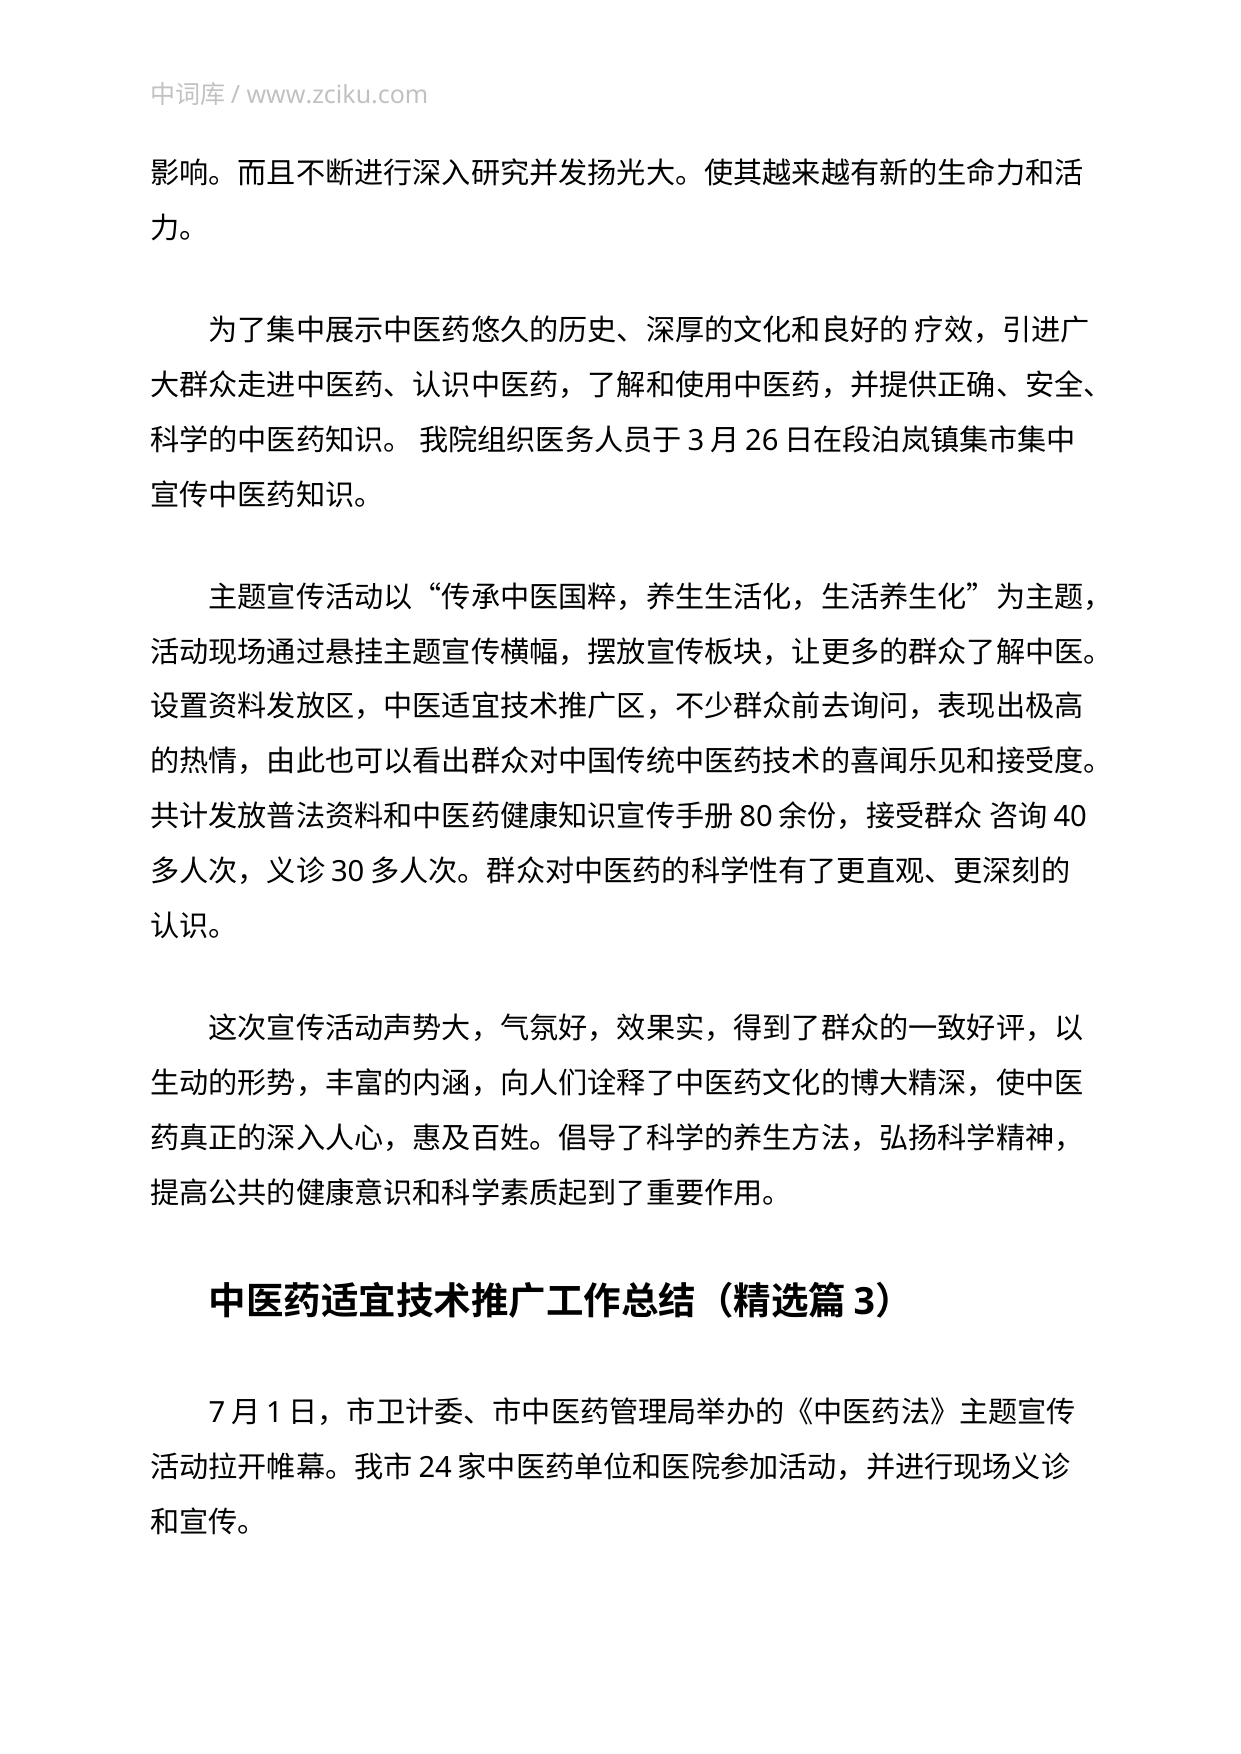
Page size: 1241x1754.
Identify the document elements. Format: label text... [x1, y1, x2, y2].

text 为了集中展示中医药悠久的历史、深厚的文化和良好的 疗效，引进广大群众走进中医药、认识中医药，了解和使用中医药，并提供正确、安全、科学的中医药知识。 我院组织医务人员于3月26日在段泊岚镇集市集中宣传中医药知识。 [150, 307, 1090, 514]
text 中医药适宜技术推广工作总结（精选篇3） [150, 1271, 1090, 1326]
text 主题宣传活动以“传承中医国粹，养生生活化，生活养生化”为主题，活动现场通过悬挂主题宣传横幅，摆放宣传板块，让更多的群众了解中医。设置资料发放区，中医适宜技术推广区，不少群众前去询问，表现出极高的热情，由此也可以看出群众对中国传统中医药技术的喜闻乐见和接受度。共计发放普法资料和中医药健康知识宣传手册80余份，接受群众 咨询40多人次，义诊30多人次。群众对中医药的科学性有了更直观、更深刻的认识。 [150, 573, 1090, 945]
text 这次宣传活动声势大，气氛好，效果实，得到了群众的一致好评，以生动的形势，丰富的内涵，向人们诠释了中医药文化的博大精深，使中医药真正的深入人心，惠及百姓。倡导了科学的养生方法，弘扬科学精神，提高公共的健康意识和科学素质起到了重要作用。 [150, 1004, 1090, 1212]
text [150, 150, 1090, 247]
text 7月1日，市卫计委、市中医药管理局举办的《中医药法》主题宣传活动拉开帷幕。我市24家中医药单位和医院参加活动，并进行现场义诊和宣传。 [150, 1389, 1090, 1541]
